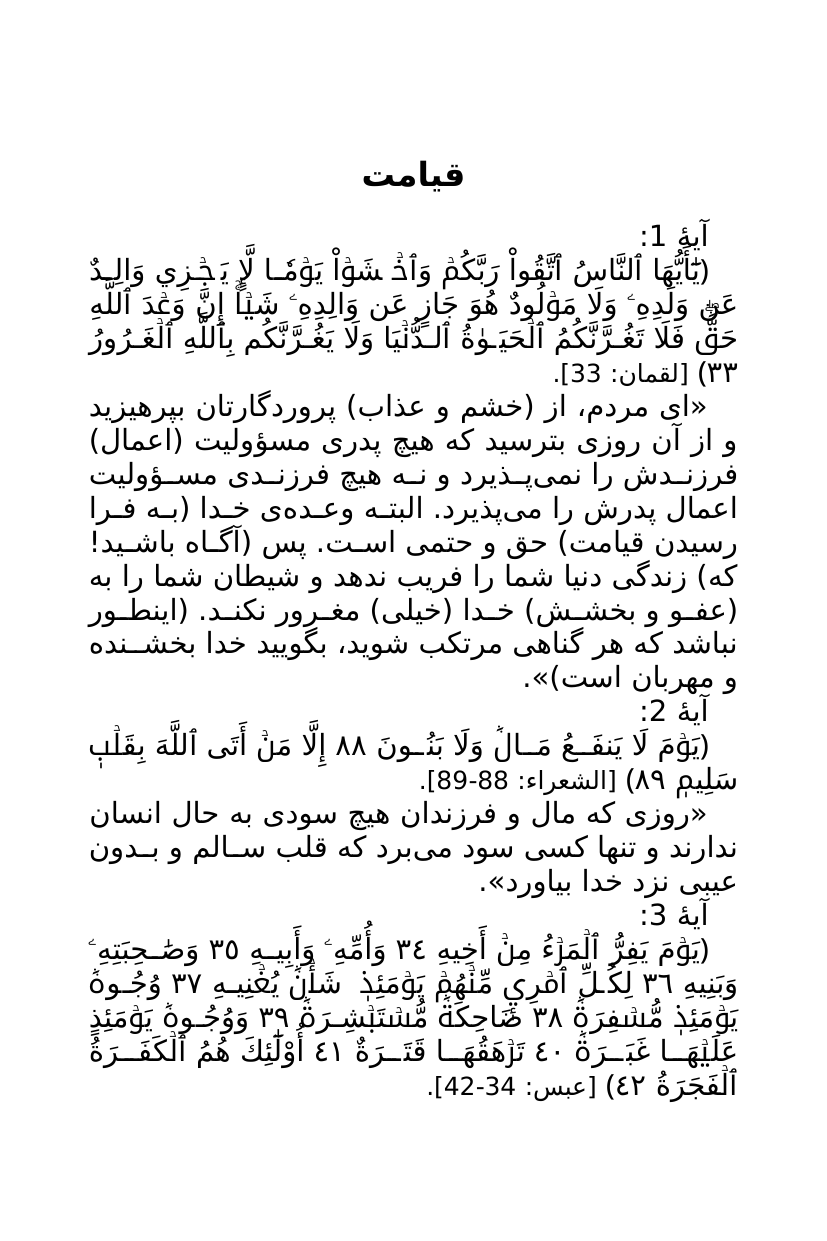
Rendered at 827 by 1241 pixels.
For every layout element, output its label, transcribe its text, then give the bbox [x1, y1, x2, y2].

text ﴿يَوۡمَ يَفِرُّ ٱلۡمَرۡءُ مِنۡ أَخِيهِ ٣٤ وَأُمِّهِۦ وَأَبِيهِ ٣٥ وَصَٰحِبَتِهِۦ وَبَنِيهِ ٣٦ لِكُلِّ ٱمۡرِيٕٖ مِّنۡهُمۡ يَوۡمَئِذٖ شَأۡنٞ يُغۡنِيهِ ٣٧ وُجُوهٞ يَوۡمَئِذٖ مُّسۡفِرَةٞ ٣٨ ضَاحِكَةٞ مُّسۡتَبۡشِرَةٞ ٣٩ وَوُجُوهٞ يَوۡمَئِذٍ عَلَيۡهَا غَبَرَةٞ ٤٠ تَرۡهَقُهَا قَتَرَةٌ ٤١ أُوْلَٰٓئِكَ هُمُ ٱلۡكَفَرَةُ ٱلۡفَجَرَةُ ٤٢﴾ [عبس: 34-42]. [89, 932, 738, 1102]
text «روزی که مال و فرزندان هیچ سودی به حال انسان ندارند و تنها کسی سود می‌برد که قلب سالم و بدون عیبی نزد خدا بیاورد». [89, 797, 738, 898]
text آیۀ 3: [89, 898, 738, 932]
text آیۀ 2: [89, 695, 738, 729]
text «ای مردم، از (خشم و عذاب) پروردگارتان بپرهیزید و از آن روزی بترسید که هیچ پدری مسؤولیت (اعمال) فرزندش را نمی‌پذیرد و نه هیچ فرزندی مسؤولیت اعمال پدرش را می‌پذیرد. البته وعده‌ی خدا (به فرا رسیدن قیامت) حق و حتمی است. پس (آگاه باشید! که) زندگی دنیا شما را فریب ندهد و شیطان شما را به (عفو و بخشش) خدا (خیلی) مغرور نکند. (اینطور نباشد که هر گناهی مرتکب شوید، بگویید خدا بخشنده و مهربان است)». [89, 389, 738, 695]
text قیامت [89, 155, 738, 194]
text ﴿يَوۡمَ لَا يَنفَعُ مَالٞ وَلَا بَنُونَ ٨٨ إِلَّا مَنۡ أَتَى ٱللَّهَ بِقَلۡبٖ سَلِيمٖ ٨٩﴾ [الشعراء: 88-89]. [89, 729, 738, 797]
text ﴿يَٰٓأَيُّهَا ٱلنَّاسُ ٱتَّقُواْ رَبَّكُمۡ وَٱخۡشَوۡاْ يَوۡمٗا لَّا يَجۡزِي وَالِدٌ عَن وَلَدِهِۦ وَلَا مَوۡلُودٌ هُوَ جَازٍ عَن وَالِدِهِۦ شَيۡ‍ًٔاۚ إِنَّ وَعۡدَ ٱللَّهِ حَقّٞۖ فَلَا تَغُرَّنَّكُمُ ٱلۡحَيَوٰةُ ٱلدُّنۡيَا وَلَا يَغُرَّنَّكُم بِٱللَّهِ ٱلۡغَرُورُ ٣٣﴾ [لقمان: 33]. [89, 253, 738, 389]
text آیۀ 1: [89, 219, 738, 253]
